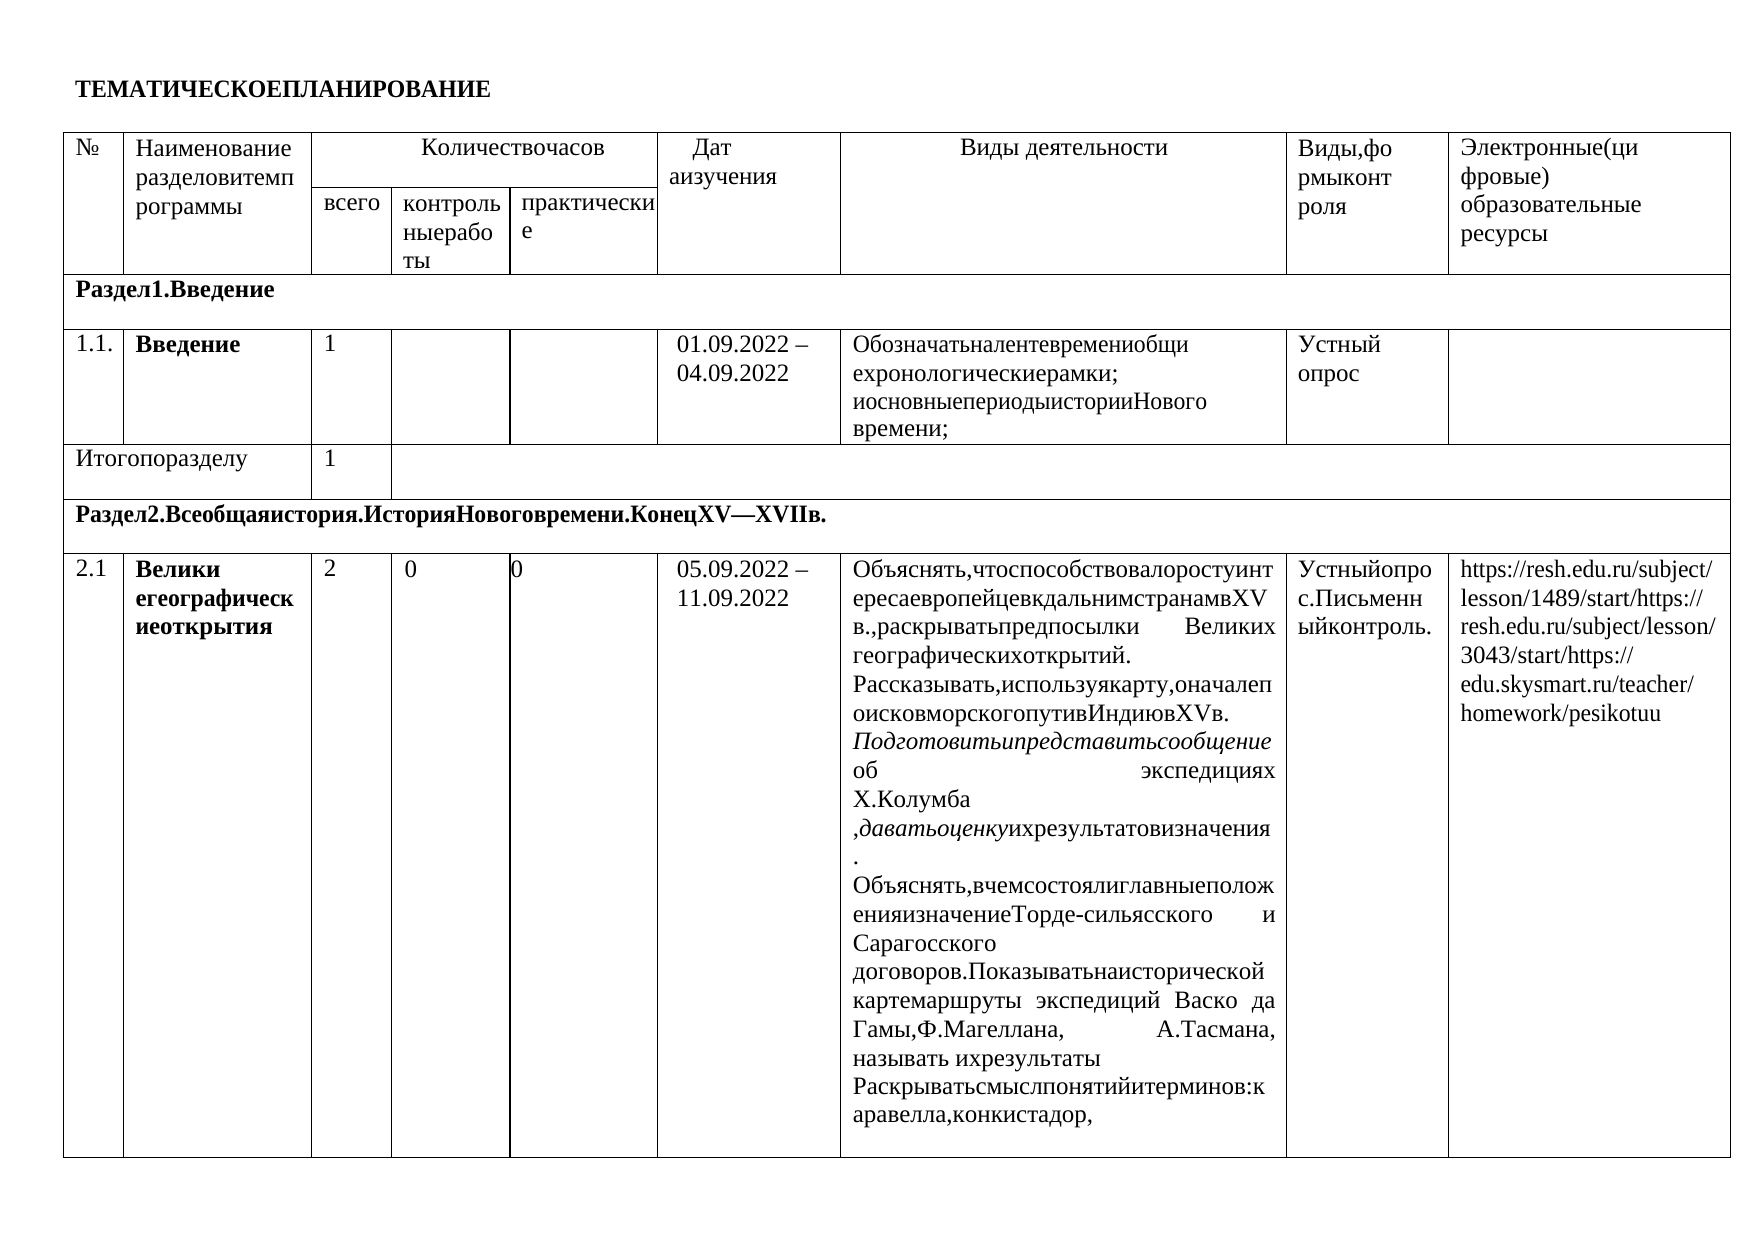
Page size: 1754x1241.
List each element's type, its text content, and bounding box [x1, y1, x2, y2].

table_cell [1449, 330, 1730, 443]
table_cell 0 [511, 554, 657, 1157]
table_cell Устныйопрос [1287, 330, 1448, 443]
table_cell 1 [312, 445, 391, 498]
table_cell Введение [124, 330, 311, 443]
table_header Датаизучения [658, 133, 840, 274]
table_cell контрольныеработы [392, 188, 509, 274]
table_cell 05.09.2022 – 11.09.2022 [658, 554, 840, 1157]
table_cell 1.1. [64, 330, 123, 443]
table_cell 2.1 [64, 554, 123, 1157]
table_header Наименованиеразделовитемпрограммы [124, 133, 311, 274]
table_cell 01.09.2022 – 04.09.2022 [658, 330, 840, 443]
table_cell [392, 445, 1730, 498]
table_cell Обозначатьналентевремениобщиехронологическиерамки; иосновныепериодыисторииНового времени; [841, 330, 1286, 443]
table_cell Объяснять,чтоспособствовалоростуинтересаевропейцевкдальнимстранамвXVв.,раскрыватьпредпосылки Великих географическихоткрытий. Рассказывать,используякарту,оначалепоисковморскогопутивИндиювXVв. Подготовитьипредставитьсообщение об экспедициях Х.Колумба,даватьоценкуихрезультатовизначения. Объяснять,вчемсостоялиглавныеположенияизначениеТорде-сильясского и Сарагосского договоров.Показыватьнаисторическойкартемаршруты экспедиций Васко да Гамы,Ф.Магеллана, А.Тасмана, называть ихрезультаты Раскрыватьсмыслпонятийитерминов:каравелла,конкистадор, [841, 554, 1286, 1157]
text ТЕМАТИЧЕСКОЕПЛАНИРОВАНИЕ [75, 74, 1741, 103]
table_cell [511, 330, 657, 443]
table_header Электронные(цифровые) образовательныересурсы [1449, 133, 1730, 274]
table_cell 0 [392, 554, 509, 1157]
table_cell Устныйопрос.Письменныйконтроль. [1287, 554, 1448, 1157]
table_header Количествочасов [312, 133, 657, 187]
table_cell 2 [312, 554, 391, 1157]
table_cell практические [511, 188, 657, 274]
table_header Виды,формыконтроля [1287, 133, 1448, 274]
table_header Виды деятельности [841, 133, 1286, 274]
table_cell Итогопоразделу [64, 445, 311, 498]
table_cell 1 [312, 330, 391, 443]
table_header № [64, 133, 123, 274]
table_cell Раздел2.Всеобщаяистория.ИсторияНовоговремени.КонецXV—XVIIв. [64, 500, 1730, 553]
table_cell всего [312, 188, 391, 274]
table_cell [392, 330, 509, 443]
table_cell https://resh.edu.ru/subject/lesson/1489/start/https://resh.edu.ru/subject/lesson/3043/start/https://edu.skysmart.ru/teacher/homework/pesikotuu [1449, 554, 1730, 1157]
table_cell Великиегеографическиеоткрытия [124, 554, 311, 1157]
table_cell Раздел1.Введение [64, 275, 1730, 328]
